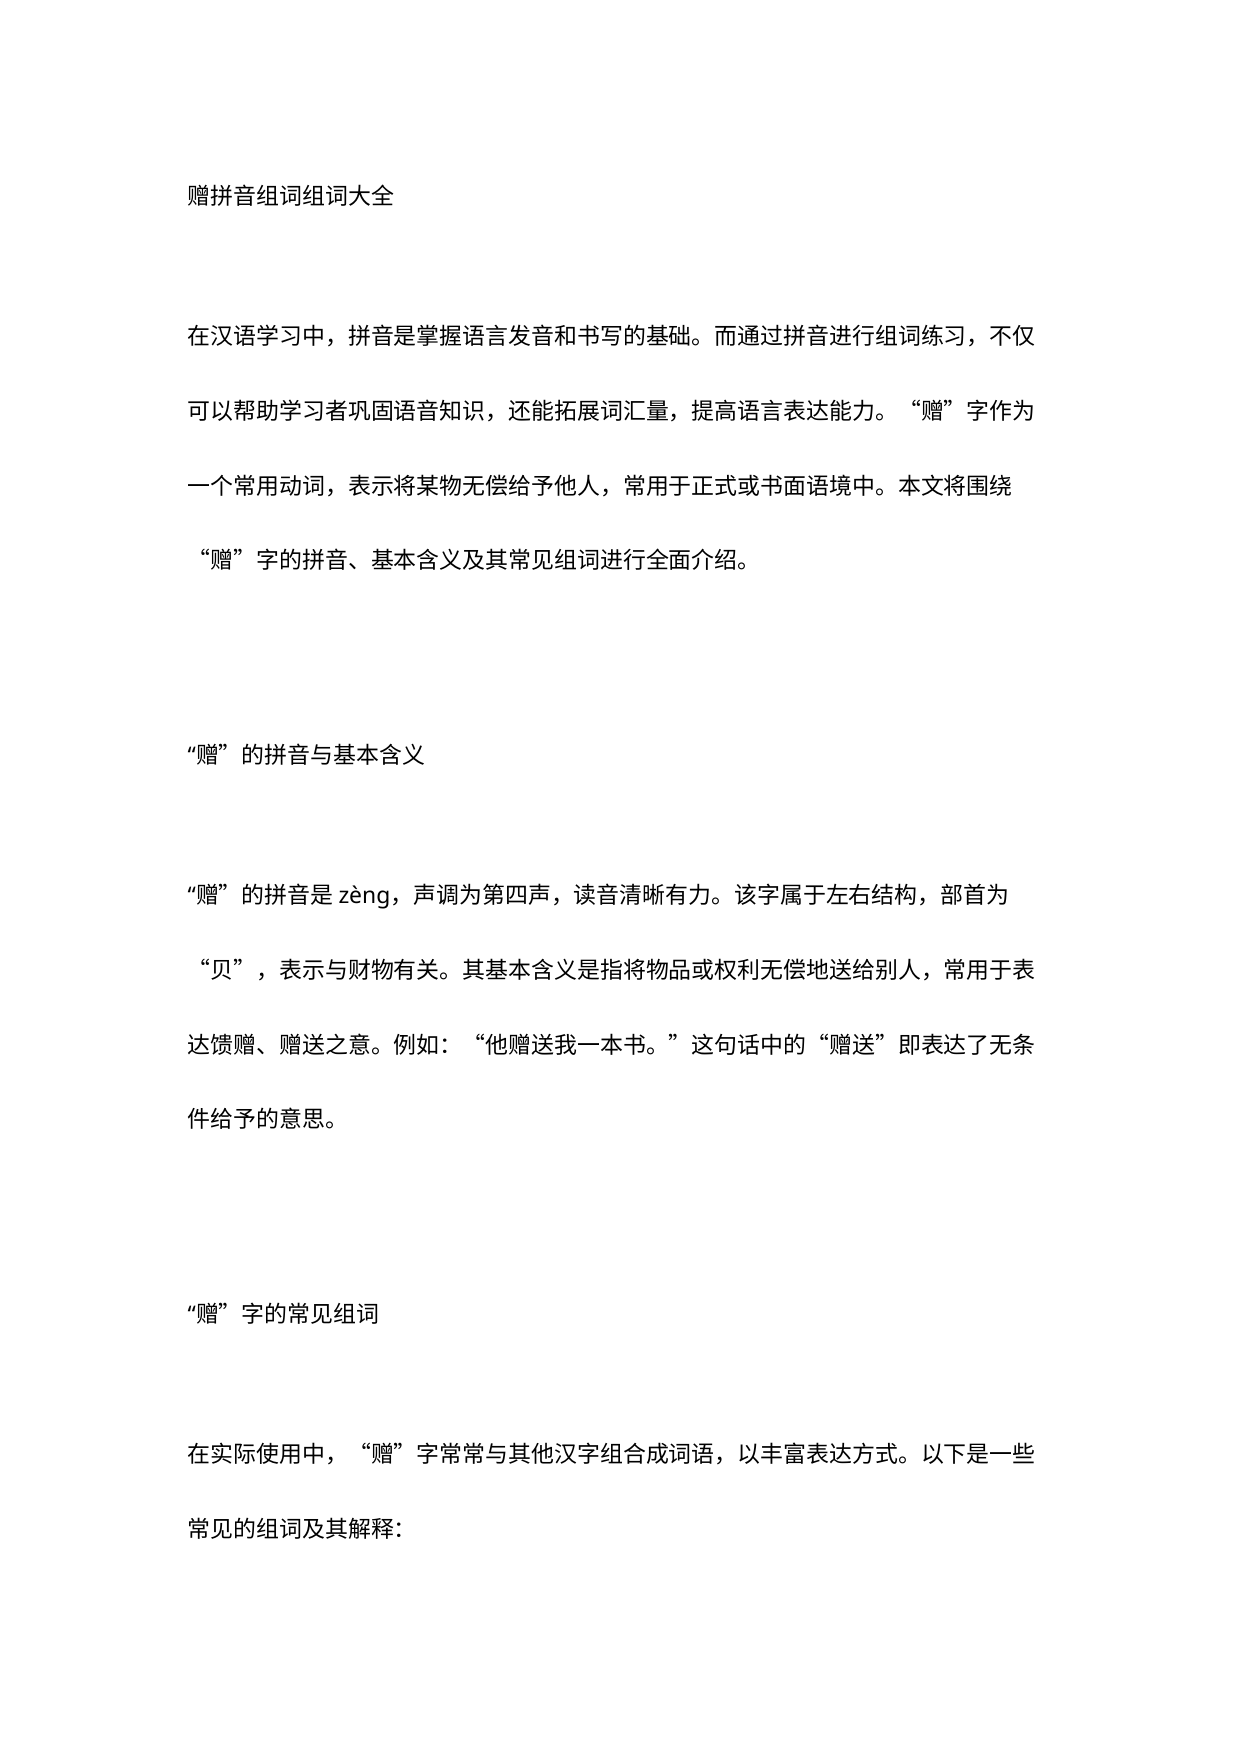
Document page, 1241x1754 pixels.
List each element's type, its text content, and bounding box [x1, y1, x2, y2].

text “赠”字的常见组词 [187, 1279, 1053, 1344]
text “赠”的拼音与基本含义 [187, 721, 1053, 786]
text 在实际使用中，“赠”字常常与其他汉字组合成词语，以丰富表达方式。以下是一些常见的组词及其解释： [187, 1420, 1053, 1560]
text 在汉语学习中，拼音是掌握语言发音和书写的基础。而通过拼音进行组词练习，不仅可以帮助学习者巩固语音知识，还能拓展词汇量，提高语言表达能力。“赠”字作为一个常用动词，表示将某物无偿给予他人，常用于正式或书面语境中。本文将围绕“赠”字的拼音、基本含义及其常见组词进行全面介绍。 [187, 302, 1053, 591]
text “赠”的拼音是 zèng，声调为第四声，读音清晰有力。该字属于左右结构，部首为“贝”，表示与财物有关。其基本含义是指将物品或权利无偿地送给别人，常用于表达馈赠、赠送之意。例如：“他赠送我一本书。”这句话中的“赠送”即表达了无条件给予的意思。 [187, 861, 1053, 1150]
text 赠拼音组词组词大全 [187, 162, 1053, 227]
